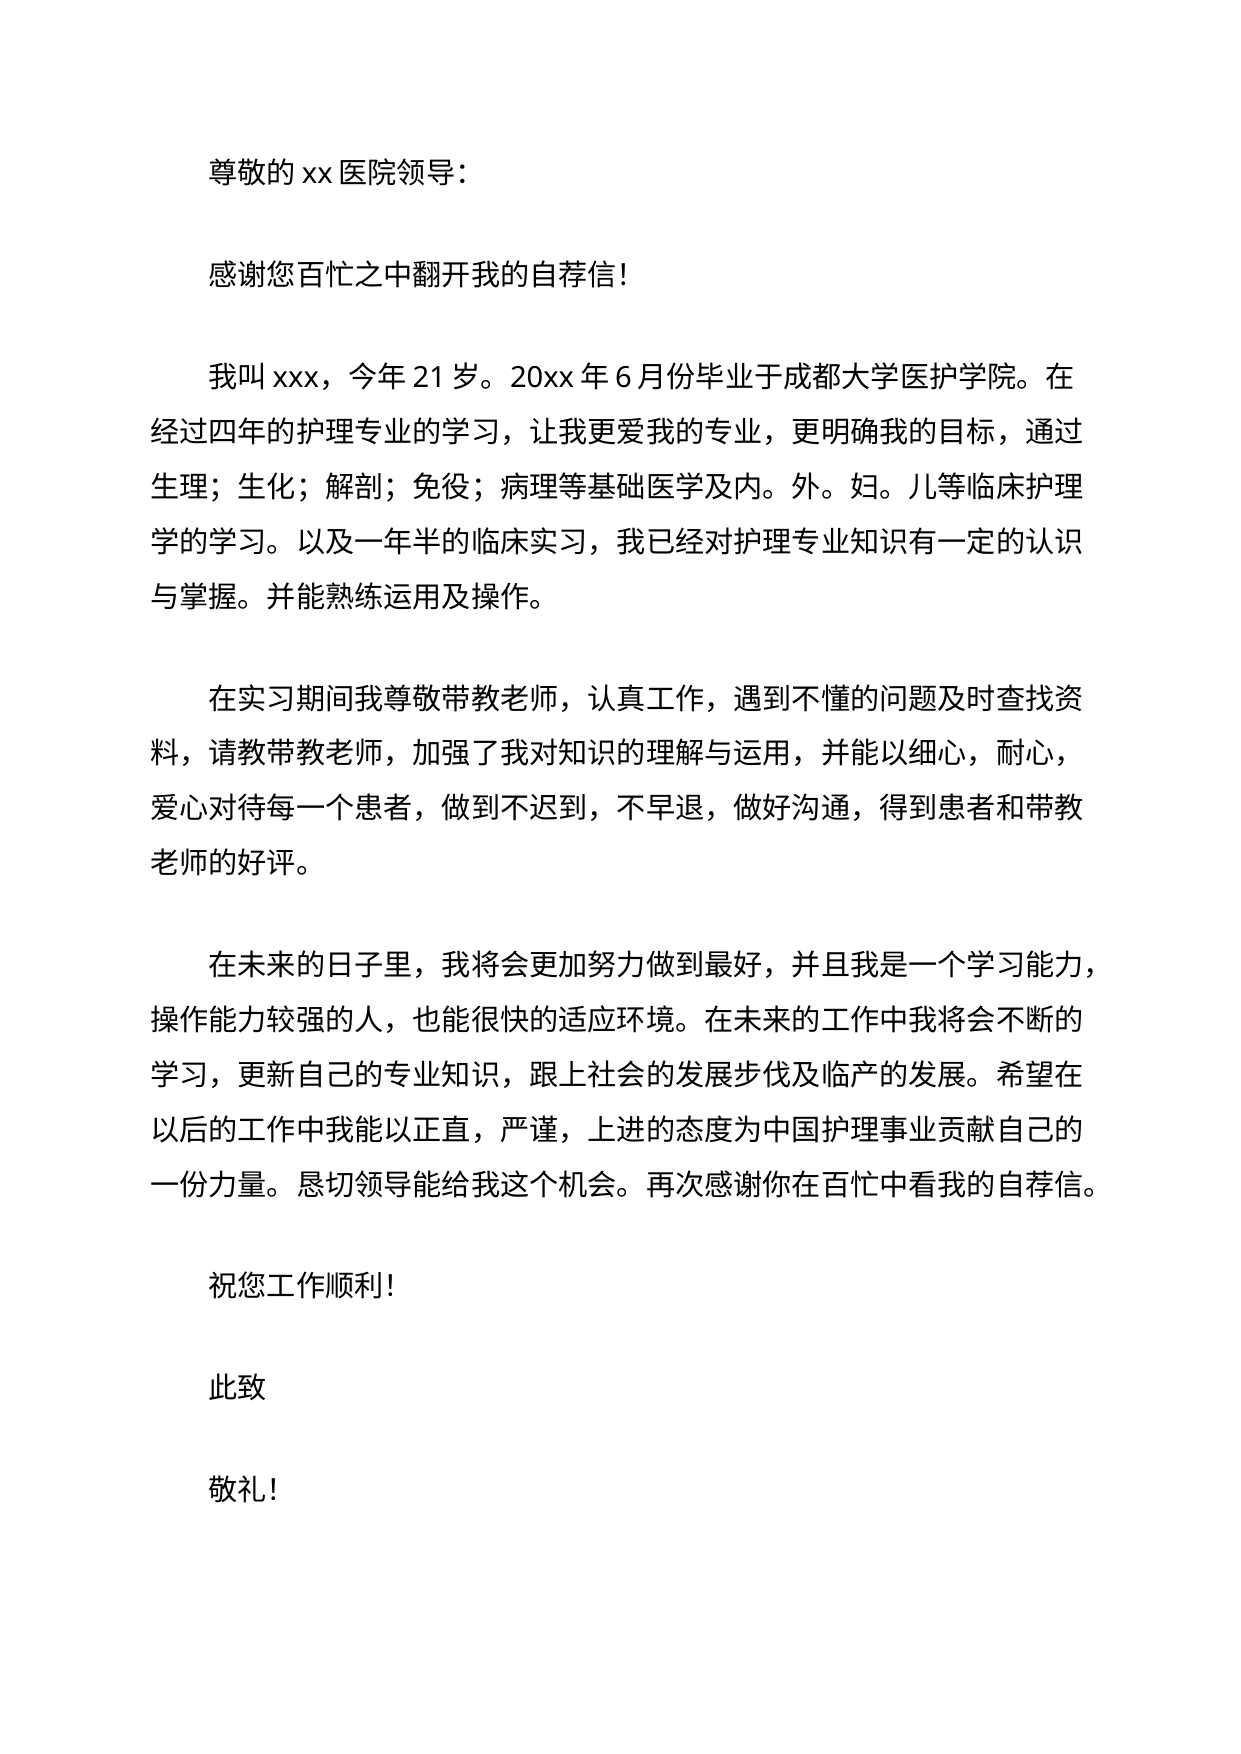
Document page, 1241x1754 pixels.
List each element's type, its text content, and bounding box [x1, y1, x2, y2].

text 在实习期间我尊敬带教老师，认真工作，遇到不懂的问题及时查找资料，请教带教老师，加强了我对知识的理解与运用，并能以细心，耐心，爱心对待每一个患者，做到不迟到，不早退，做好沟通，得到患者和带教老师的好评。 [150, 675, 1090, 882]
text 我叫xxx，今年21岁。20xx年6月份毕业于成都大学医护学院。在经过四年的护理专业的学习，让我更爱我的专业，更明确我的目标，通过生理；生化；解剖；免役；病理等基础医学及内。外。妇。儿等临床护理学的学习。以及一年半的临床实习，我已经对护理专业知识有一定的认识与掌握。并能熟练运用及操作。 [150, 354, 1090, 616]
text 感谢您百忙之中翻开我的自荐信！ [150, 252, 1090, 294]
text 在未来的日子里，我将会更加努力做到最好，并且我是一个学习能力，操作能力较强的人，也能很快的适应环境。在未来的工作中我将会不断的学习，更新自己的专业知识，跟上社会的发展步伐及临产的发展。希望在以后的工作中我能以正直，严谨，上进的态度为中国护理事业贡献自己的一份力量。恳切领导能给我这个机会。再次感谢你在百忙中看我的自荐信。 [150, 942, 1090, 1203]
text 尊敬的xx医院领导： [150, 150, 1090, 192]
text 敬礼！ [150, 1467, 1090, 1509]
text 祝您工作顺利！ [150, 1263, 1090, 1305]
text 此致 [150, 1365, 1090, 1407]
